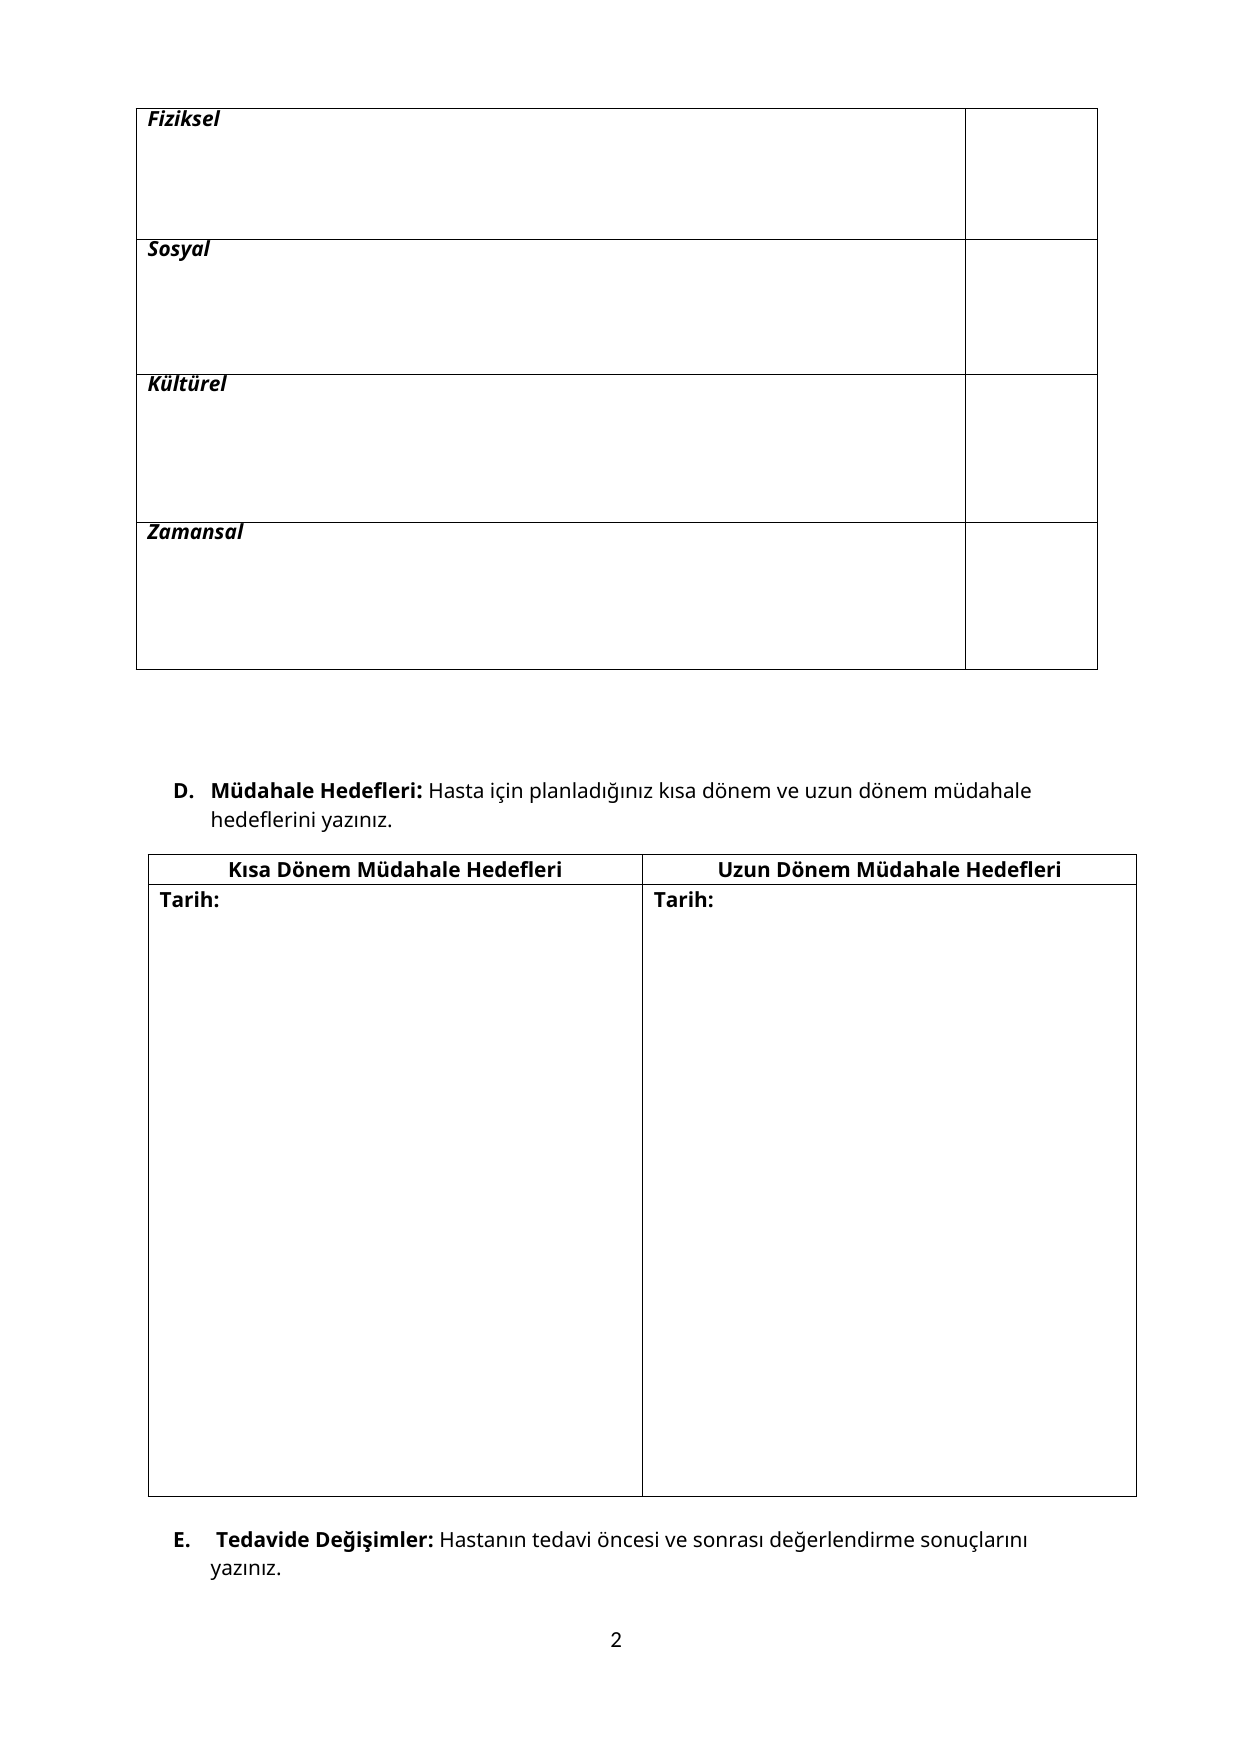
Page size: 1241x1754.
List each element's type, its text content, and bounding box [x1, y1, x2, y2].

table_header Kısa Dönem Müdahale Hedefleri [149, 855, 642, 884]
table_cell Tarih: [643, 885, 1136, 1496]
table_cell Kültürel [137, 375, 965, 522]
table_cell [966, 375, 1097, 522]
table_cell [966, 109, 1097, 239]
table_header Uzun Dönem Müdahale Hedefleri [643, 855, 1136, 884]
table_cell Tarih: [149, 885, 642, 1496]
table_cell [966, 240, 1097, 374]
table_cell Fiziksel [137, 109, 965, 239]
table_cell Sosyal [137, 240, 965, 374]
table_cell [966, 523, 1097, 669]
table_cell Zamansal [137, 523, 965, 669]
list Müdahale Hedefleri: Hasta için planladığınız kısa dönem ve uzun dönem müdahale hedeflerini yazınız. [173, 774, 1096, 833]
list Tedavide Değişimler: Hastanın tedavi öncesi ve sonrası değerlendirme sonuçlarını yazınız. [173, 1525, 1096, 1582]
